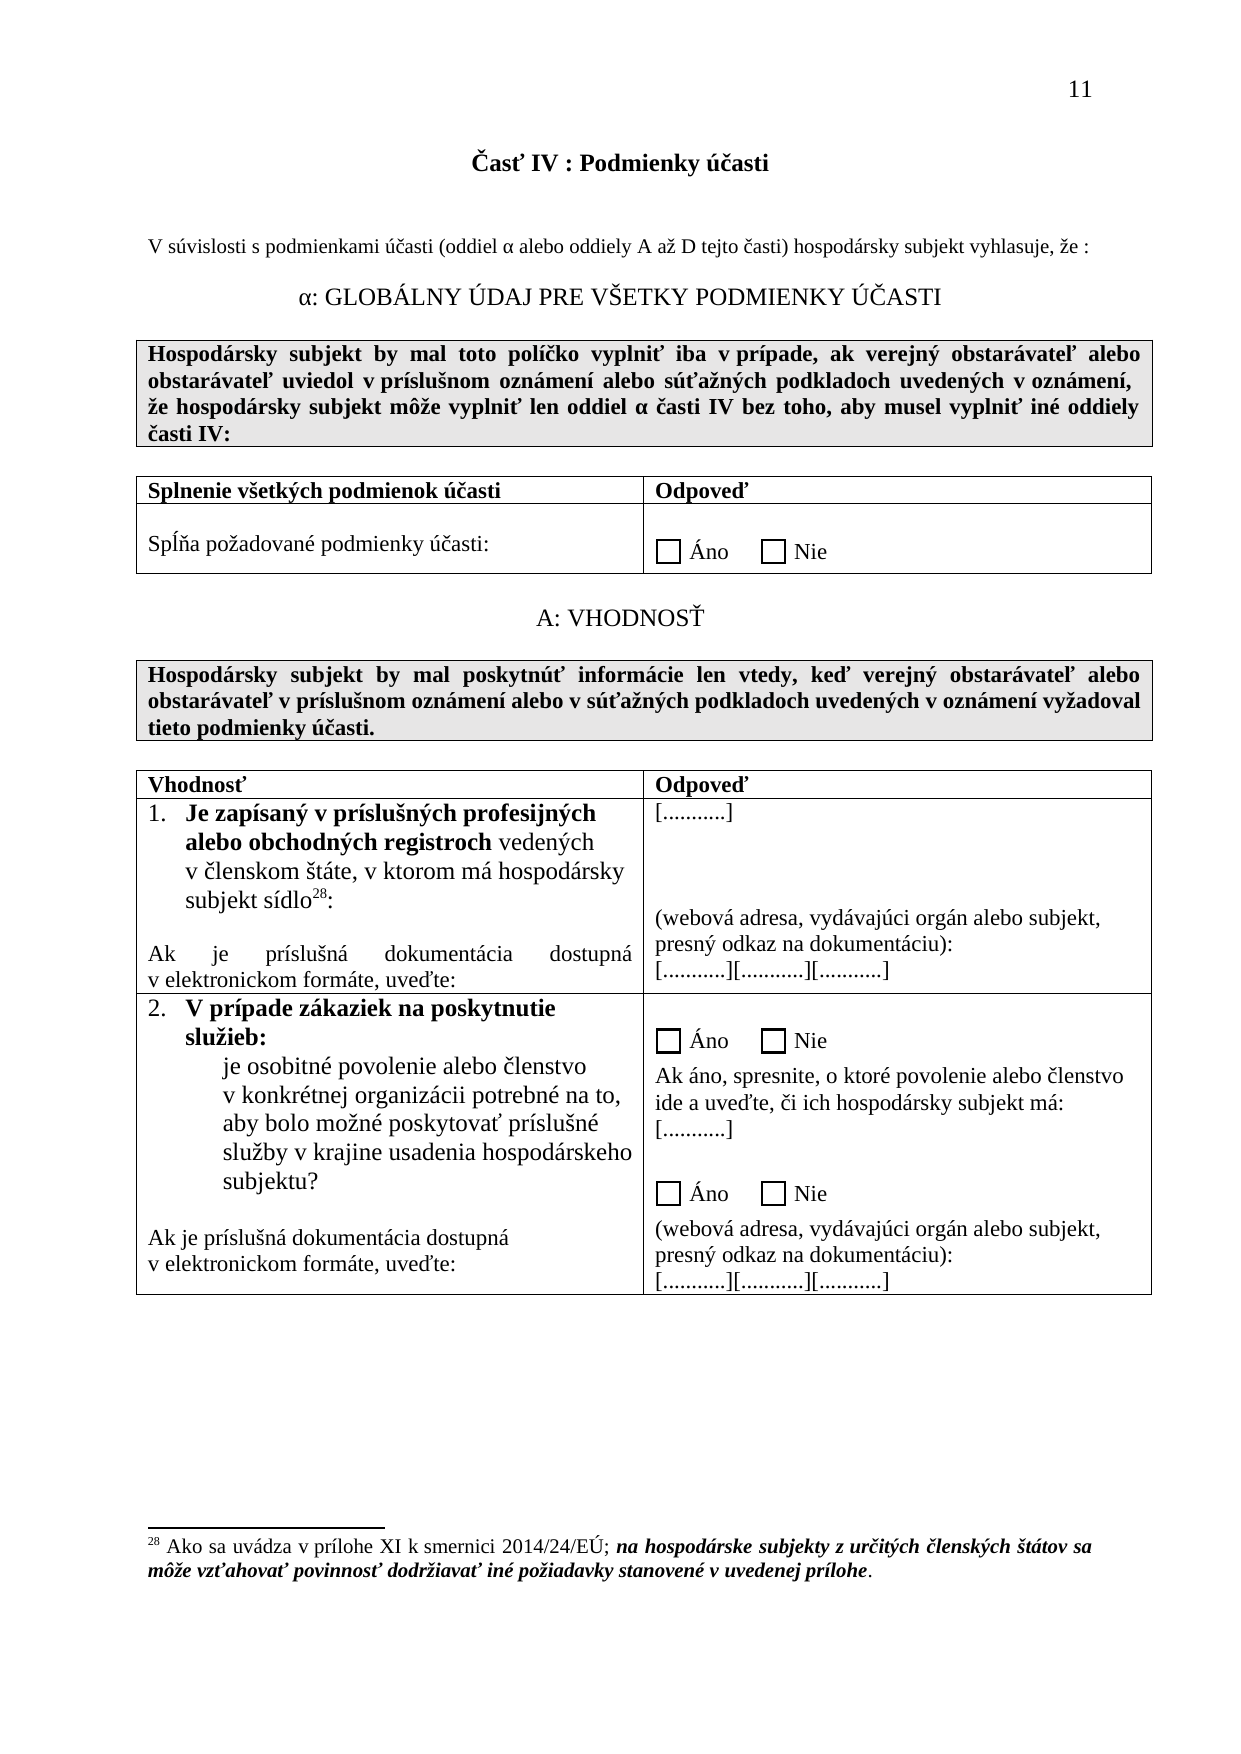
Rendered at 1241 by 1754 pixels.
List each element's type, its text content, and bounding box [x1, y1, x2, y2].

table_cell Je zapísaný v príslušných profesijných alebo obchodných registroch vedených v členskom štáte, v ktorom má hospodársky subjekt sídlo: Ak je príslušná dokumentácia dostupná v elektronickom formáte, uveďte: [137, 799, 643, 992]
table_header Hospodársky subjekt by mal poskytnúť informácie len vtedy, keď verejný obstarávateľ alebo obstarávateľ v príslušnom oznámení alebo v súťažných podkladoch uvedených v oznámení vyžadoval tieto podmienky účasti. [137, 661, 1152, 740]
table_cell [644, 504, 1151, 573]
text A: VHODNOSŤ [148, 603, 1093, 631]
table_cell Ak áno, spresnite, o ktoré povolenie alebo členstvo ide a uveďte, či ich hospodársky subjekt má: [...........] (webová adresa, vydávajúci orgán alebo subjekt, presný odkaz na dokumentáciu): [...........][...........][...........] [644, 994, 1151, 1294]
text V súvislosti s podmienkami účasti (oddiel α alebo oddiely A až D tejto časti) hospodársky subjekt vyhlasuje, že : [148, 234, 1093, 258]
table_cell Spĺňa požadované podmienky účasti: [137, 504, 643, 573]
table_header Odpoveď [644, 771, 1151, 797]
text Časť IV : Podmienky účasti [148, 148, 1093, 176]
table_cell [...........] (webová adresa, vydávajúci orgán alebo subjekt, presný odkaz na dokumentáciu): [...........][...........][...........] [644, 799, 1151, 992]
text α: GLOBÁLNY ÚDAJ PRE VŠETKY PODMIENKY ÚČASTI [148, 282, 1093, 311]
table_cell V prípade zákaziek na poskytnutie služieb: je osobitné povolenie alebo členstvo v konkrétnej organizácii potrebné na to, aby bolo možné poskytovať príslušné služby v krajine usadenia hospodárskeho subjektu? Ak je príslušná dokumentácia dostupná v elektronickom formáte, uveďte: [137, 994, 643, 1294]
table_header Vhodnosť [137, 771, 643, 797]
table_header Splnenie všetkých podmienok účasti [137, 477, 643, 503]
table_header Odpoveď [644, 477, 1151, 503]
table_header Hospodársky subjekt by mal toto políčko vyplniť iba v prípade, ak verejný obstarávateľ alebo obstarávateľ uviedol v príslušnom oznámení alebo súťažných podkladoch uvedených v oznámení, že hospodársky subjekt môže vyplniť len oddiel α časti IV bez toho, aby musel vyplniť iné oddiely časti IV: [137, 341, 1152, 446]
